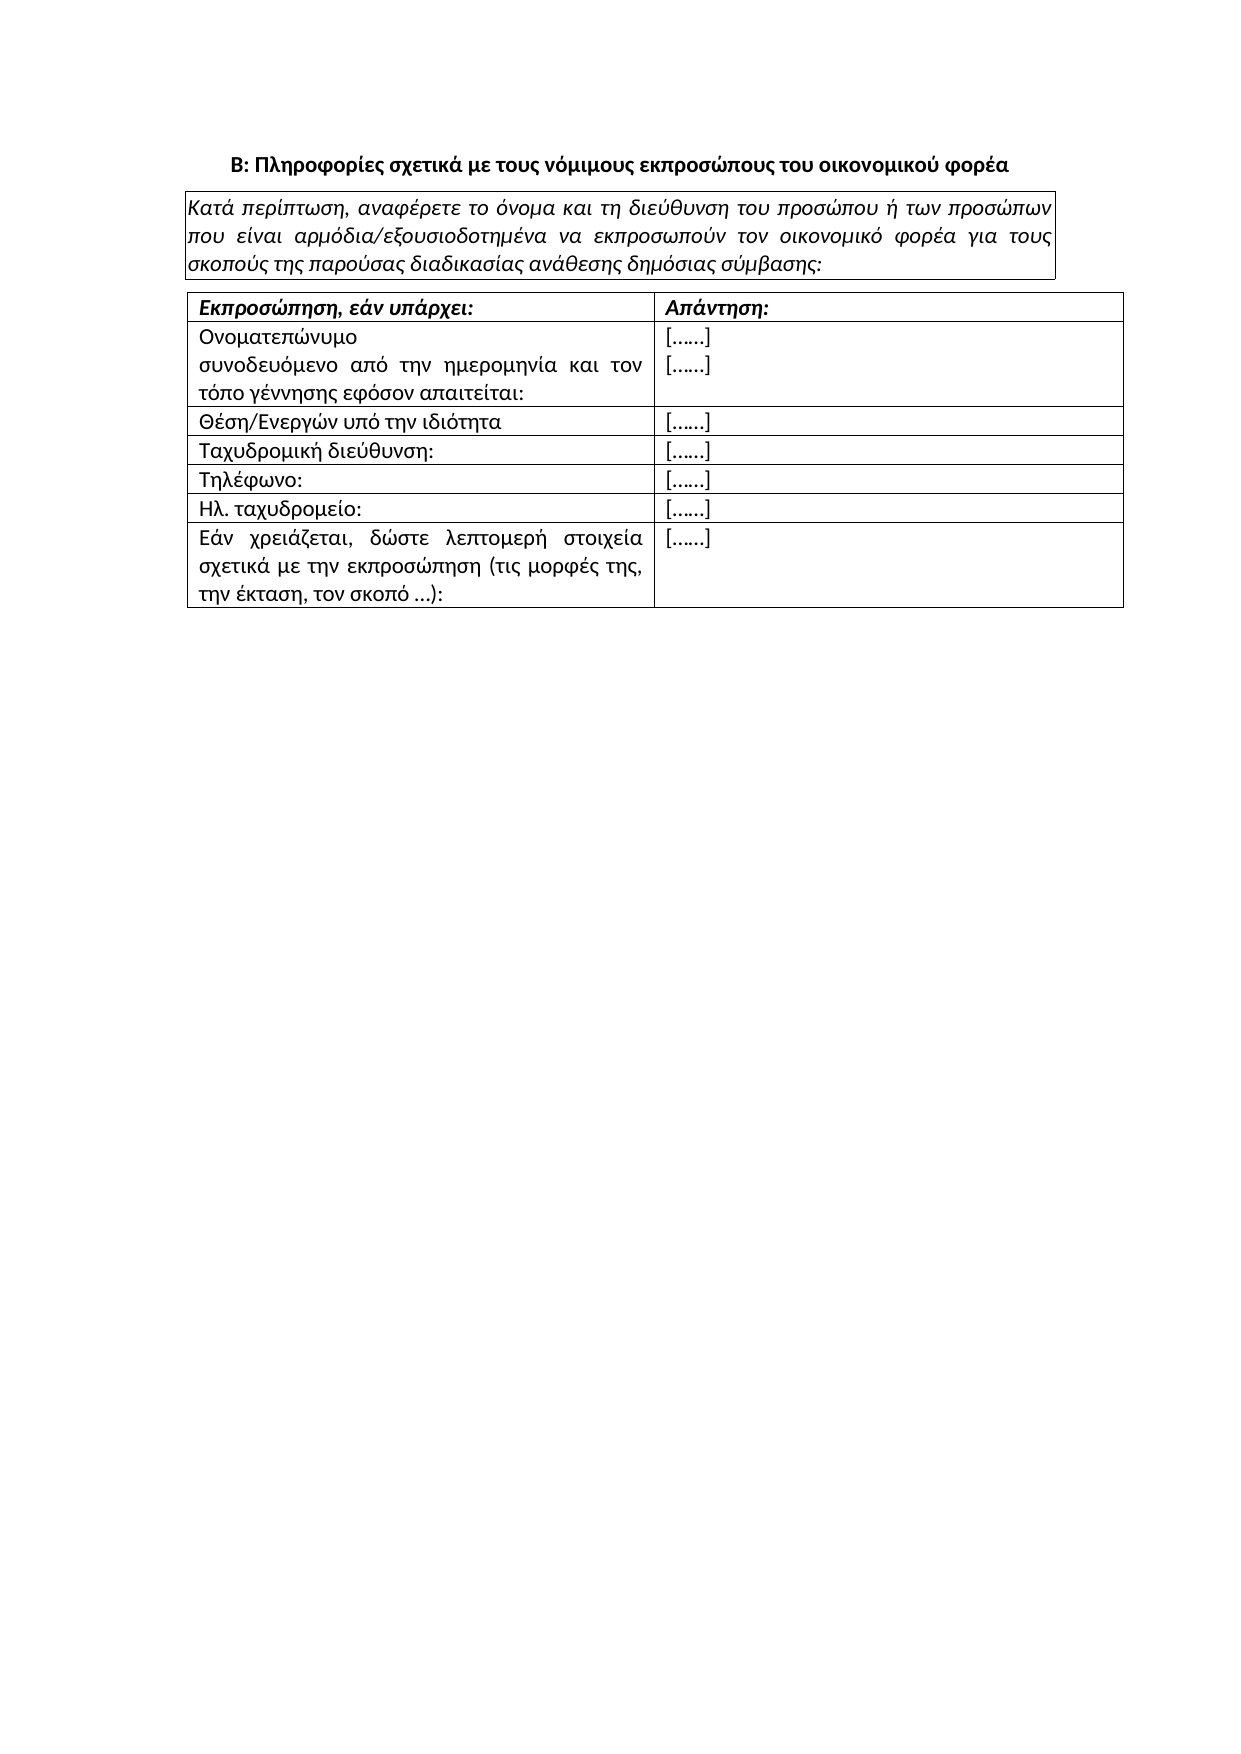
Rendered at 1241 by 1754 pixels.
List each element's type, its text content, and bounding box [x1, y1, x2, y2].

table_header Εκπροσώπηση, εάν υπάρχει: [188, 293, 654, 321]
table_header Απάντηση: [655, 293, 1123, 321]
table_cell Εάν χρειάζεται, δώστε λεπτομερή στοιχεία σχετικά με την εκπροσώπηση (τις μορφές της, την έκταση, τον σκοπό …): [188, 523, 654, 607]
text Β: Πληροφορίες σχετικά με τους νόμιμους εκπροσώπους του οικονομικού φορέα [187, 150, 1053, 178]
table_cell [……] [655, 494, 1123, 522]
table_cell [……] [655, 436, 1123, 464]
table_cell [……] [655, 523, 1123, 607]
text Κατά περίπτωση, αναφέρετε το όνομα και τη διεύθυνση του προσώπου ή των προσώπων που είναι αρμόδια/εξουσιοδοτημένα να εκπροσωπούν τον οικονομικό φορέα για τους σκοπούς της παρούσας διαδικασίας ανάθεσης δημόσιας σύμβασης: [186, 192, 1055, 279]
table_cell Ηλ. ταχυδρομείο: [188, 494, 654, 522]
table_cell Ονοματεπώνυμο συνοδευόμενο από την ημερομηνία και τον τόπο γέννησης εφόσον απαιτείται: [188, 322, 654, 406]
table_cell Θέση/Ενεργών υπό την ιδιότητα [188, 407, 654, 435]
table_cell [……] [655, 465, 1123, 493]
table_cell [……] [655, 407, 1123, 435]
table_cell Ταχυδρομική διεύθυνση: [188, 436, 654, 464]
table_cell [……] [……] [655, 322, 1123, 406]
table_cell Τηλέφωνο: [188, 465, 654, 493]
